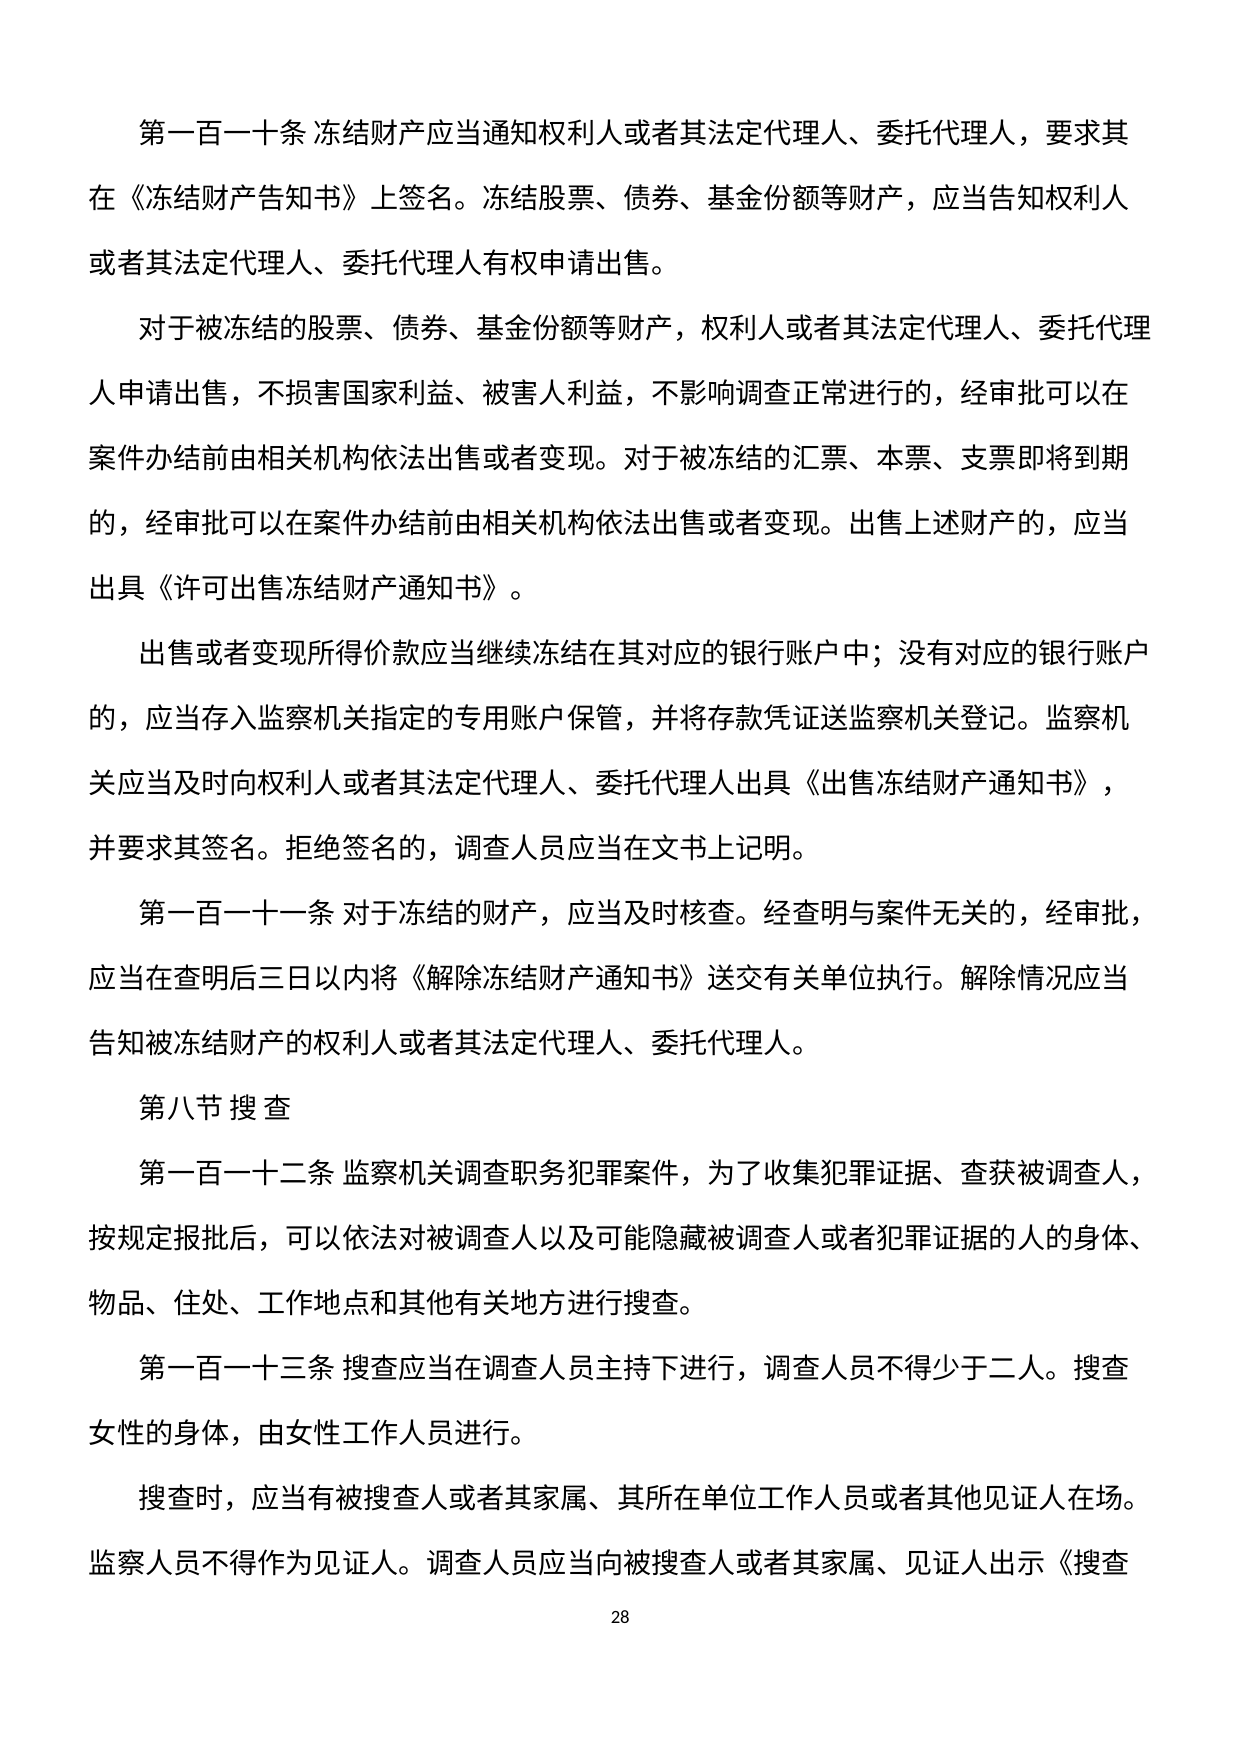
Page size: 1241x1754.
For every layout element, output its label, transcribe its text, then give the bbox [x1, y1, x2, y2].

text 出售或者变现所得价款应当继续冻结在其对应的银行账户中；没有对应的银行账户的，应当存入监察机关指定的专用账户保管，并将存款凭证送监察机关登记。监察机关应当及时向权利人或者其法定代理人、委托代理人出具《出售冻结财产通知书》，并要求其签名。拒绝签名的，调查人员应当在文书上记明。 [89, 619, 1152, 879]
text 第一百一十三条 搜查应当在调查人员主持下进行，调查人员不得少于二人。搜查女性的身体，由女性工作人员进行。 [89, 1334, 1152, 1464]
text 第一百一十一条 对于冻结的财产，应当及时核查。经查明与案件无关的，经审批，应当在查明后三日以内将《解除冻结财产通知书》送交有关单位执行。解除情况应当告知被冻结财产的权利人或者其法定代理人、委托代理人。 [89, 879, 1152, 1074]
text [89, 1464, 1152, 1594]
text 第一百一十条 冻结财产应当通知权利人或者其法定代理人、委托代理人，要求其在《冻结财产告知书》上签名。冻结股票、债券、基金份额等财产，应当告知权利人或者其法定代理人、委托代理人有权申请出售。 [89, 99, 1152, 294]
text 第八节 搜 查 [89, 1074, 1152, 1139]
text 对于被冻结的股票、债券、基金份额等财产，权利人或者其法定代理人、委托代理人申请出售，不损害国家利益、被害人利益，不影响调查正常进行的，经审批可以在案件办结前由相关机构依法出售或者变现。对于被冻结的汇票、本票、支票即将到期的，经审批可以在案件办结前由相关机构依法出售或者变现。出售上述财产的，应当出具《许可出售冻结财产通知书》。 [89, 294, 1152, 619]
text 第一百一十二条 监察机关调查职务犯罪案件，为了收集犯罪证据、查获被调查人，按规定报批后，可以依法对被调查人以及可能隐藏被调查人或者犯罪证据的人的身体、物品、住处、工作地点和其他有关地方进行搜查。 [89, 1139, 1152, 1334]
